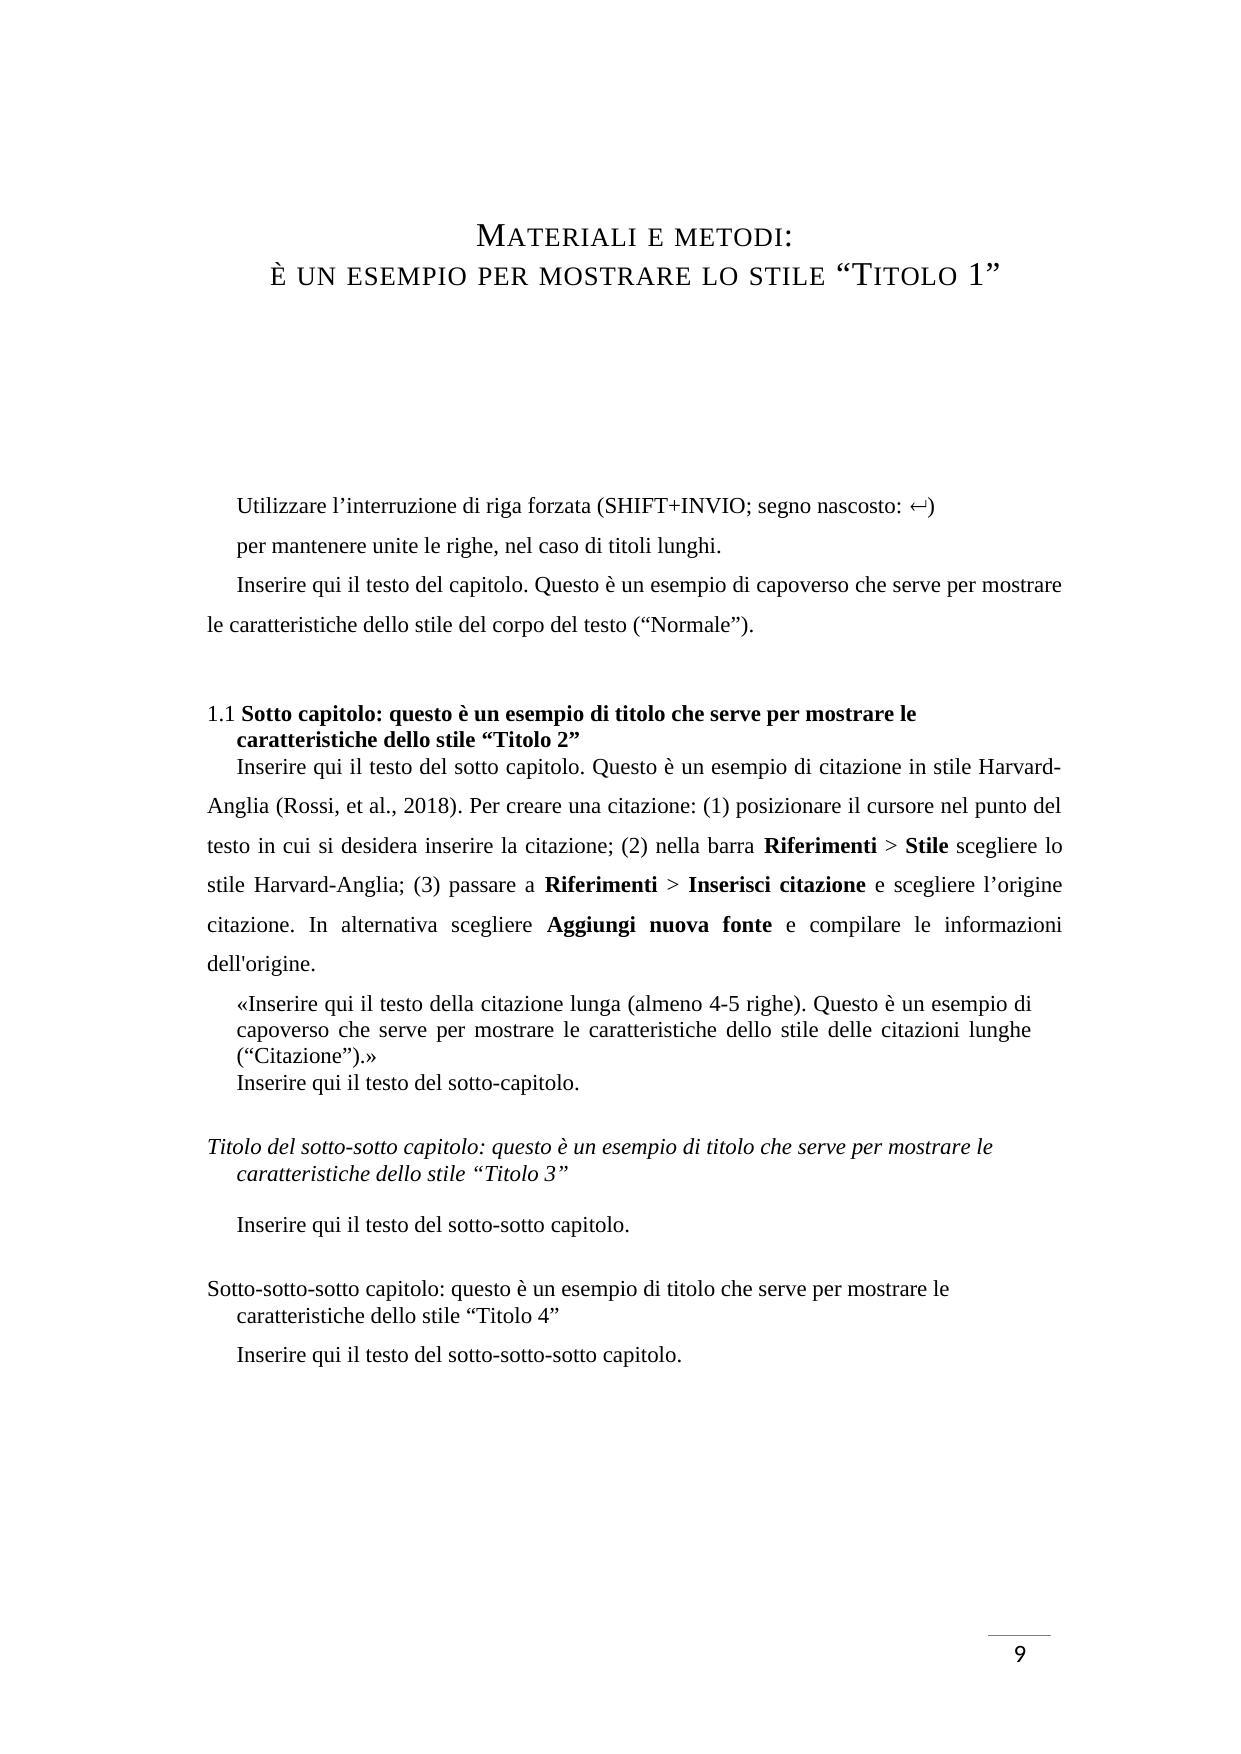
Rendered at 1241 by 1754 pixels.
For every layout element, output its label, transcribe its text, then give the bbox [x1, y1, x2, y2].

text Inserire qui il testo del sotto-sotto-sotto capitolo. [207, 1341, 1063, 1367]
text «Inserire qui il testo della citazione lunga (almeno 4-5 righe). Questo è un esempio di capoverso che serve per mostrare le caratteristiche dello stile delle citazioni lunghe (“Citazione”).» [236, 990, 1033, 1069]
text Materiali e metodi: è un esempio per mostrare lo stile “Titolo 1” [207, 177, 1063, 292]
text Utilizzare l’interruzione di riga forzata (SHIFT+INVIO; segno nascosto: ) [207, 492, 1063, 518]
text Inserire qui il testo del sotto-capitolo. [207, 1069, 1063, 1095]
list Titolo del sotto-sotto capitolo: questo è un esempio di titolo che serve per mostrare le caratteristiche dello stile “Titolo 3” [207, 1133, 1063, 1186]
list Sotto capitolo: questo è un esempio di titolo che serve per mostrare le caratteristiche dello stile “Titolo 2” [207, 700, 1063, 753]
text Inserire qui il testo del sotto capitolo. Questo è un esempio di citazione in stile Harvard-Anglia . Per creare una citazione: (1) posizionare il cursore nel punto del testo in cui si desidera inserire la citazione; (2) nella barra Riferimenti > Stile scegliere lo stile Harvard-Anglia; (3) passare a Riferimenti > Inserisci citazione e scegliere l’origine citazione. In alternativa scegliere Aggiungi nuova fonte e compilare le informazioni dell'origine. [207, 753, 1063, 977]
text Inserire qui il testo del capitolo. Questo è un esempio di capoverso che serve per mostrare le caratteristiche dello stile del corpo del testo (“Normale”). [207, 571, 1063, 637]
text per mantenere unite le righe, nel caso di titoli lunghi. [207, 532, 1063, 558]
list Sotto-sotto-sotto capitolo: questo è un esempio di titolo che serve per mostrare le caratteristiche dello stile “Titolo 4” [207, 1275, 1063, 1328]
text Inserire qui il testo del sotto-sotto capitolo. [207, 1211, 1063, 1237]
